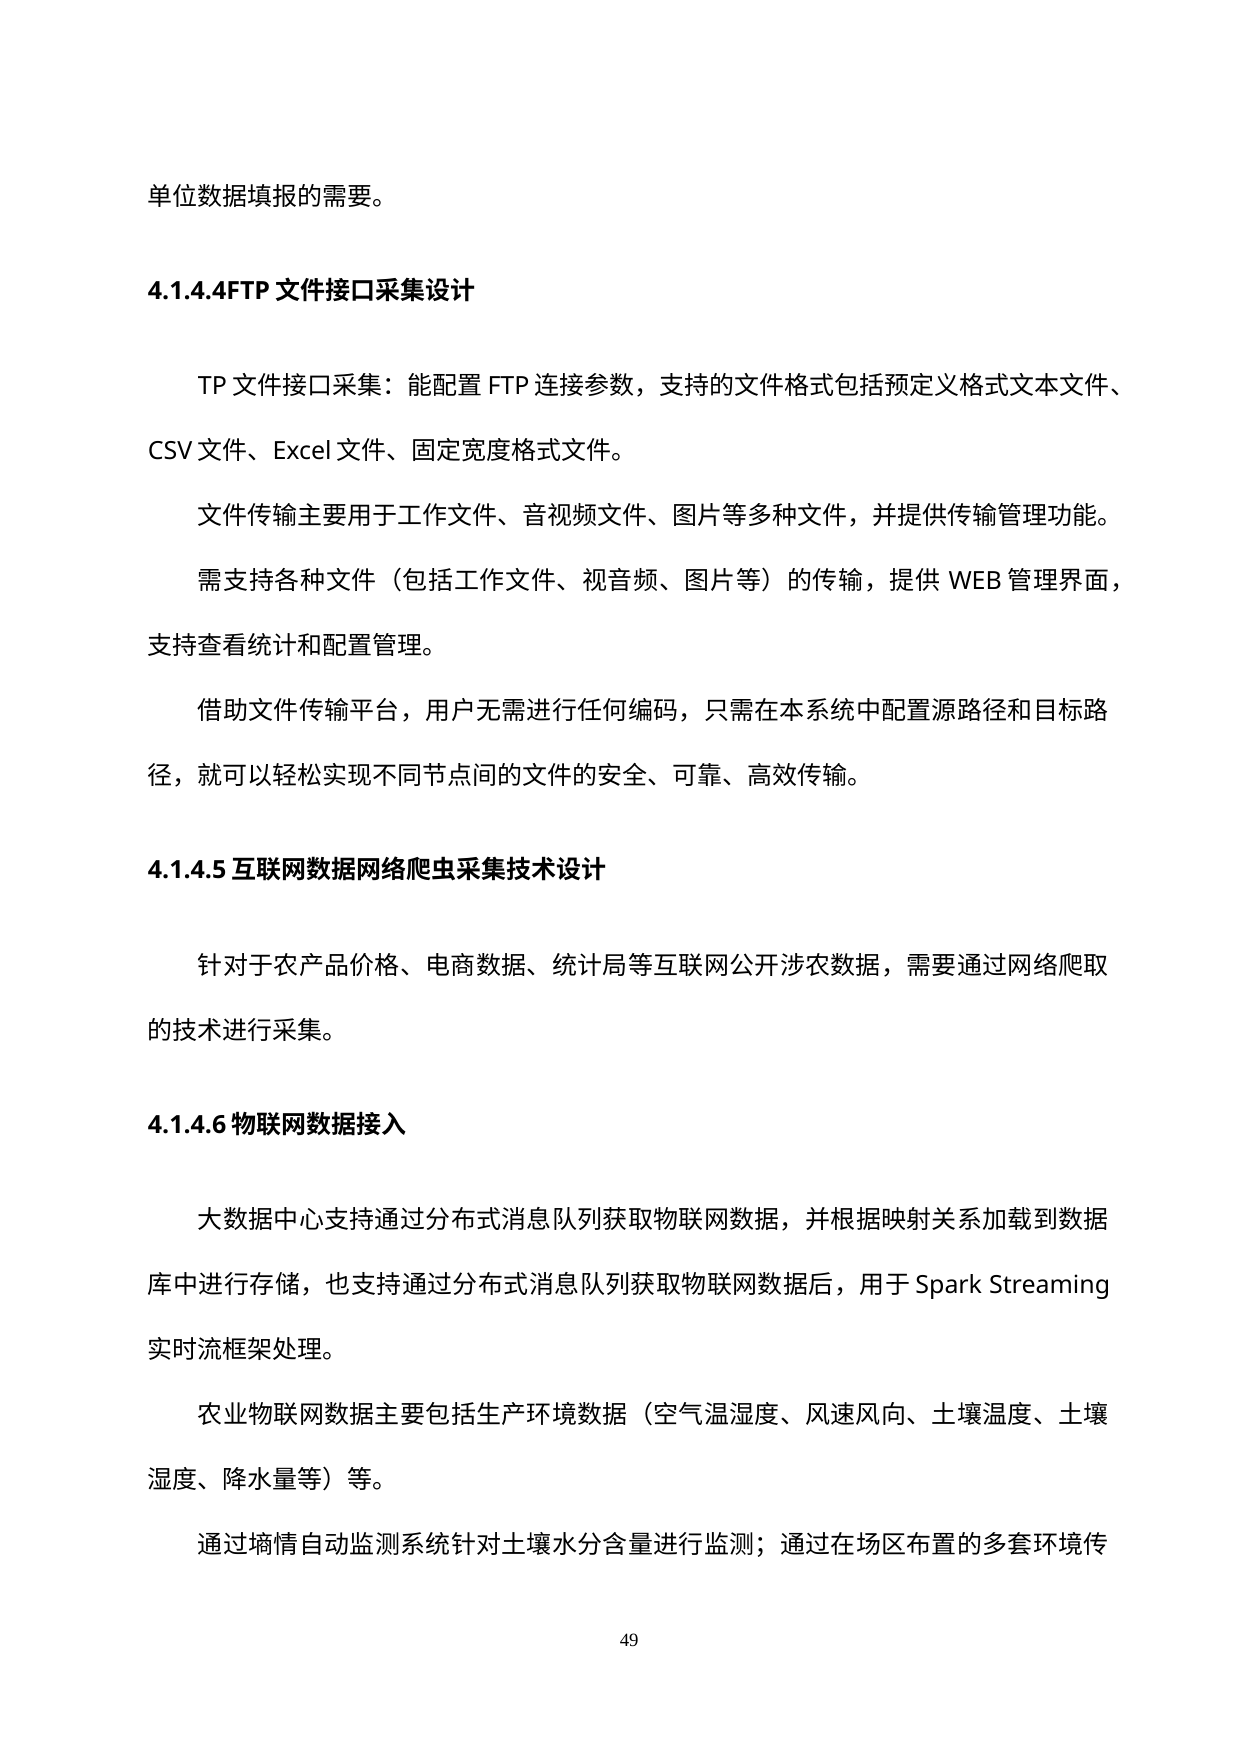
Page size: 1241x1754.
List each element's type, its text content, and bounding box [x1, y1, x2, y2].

text 针对于农产品价格、电商数据、统计局等互联网公开涉农数据，需要通过网络爬取的技术进行采集。 [148, 931, 1110, 1061]
text 文件传输主要用于工作文件、音视频文件、图片等多种文件，并提供传输管理功能。 [148, 481, 1110, 546]
text 借助文件传输平台，用户无需进行任何编码，只需在本系统中配置源路径和目标路径，就可以轻松实现不同节点间的文件的安全、可靠、高效传输。 [148, 676, 1110, 806]
subtitle 4.1.4.6物联网数据接入 [148, 1090, 1110, 1155]
subtitle 4.1.4.5互联网数据网络爬虫采集技术设计 [148, 836, 1110, 901]
text 大数据中心支持通过分布式消息队列获取物联网数据，并根据映射关系加载到数据库中进行存储，也支持通过分布式消息队列获取物联网数据后，用于Spark Streaming 实时流框架处理。 [148, 1185, 1110, 1380]
subtitle 4.1.4.4FTP文件接口采集设计 [148, 256, 1110, 321]
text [148, 1510, 1110, 1575]
text 农业物联网数据主要包括生产环境数据（空气温湿度、风速风向、土壤温度、土壤湿度、降水量等）等。 [148, 1380, 1110, 1510]
text TP文件接口采集：能配置FTP连接参数，支持的文件格式包括预定义格式文本文件、CSV文件、Excel文件、固定宽度格式文件。 [148, 351, 1110, 481]
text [148, 162, 1110, 227]
text 需支持各种文件（包括工作文件、视音频、图片等）的传输，提供WEB管理界面，支持查看统计和配置管理。 [148, 546, 1110, 676]
